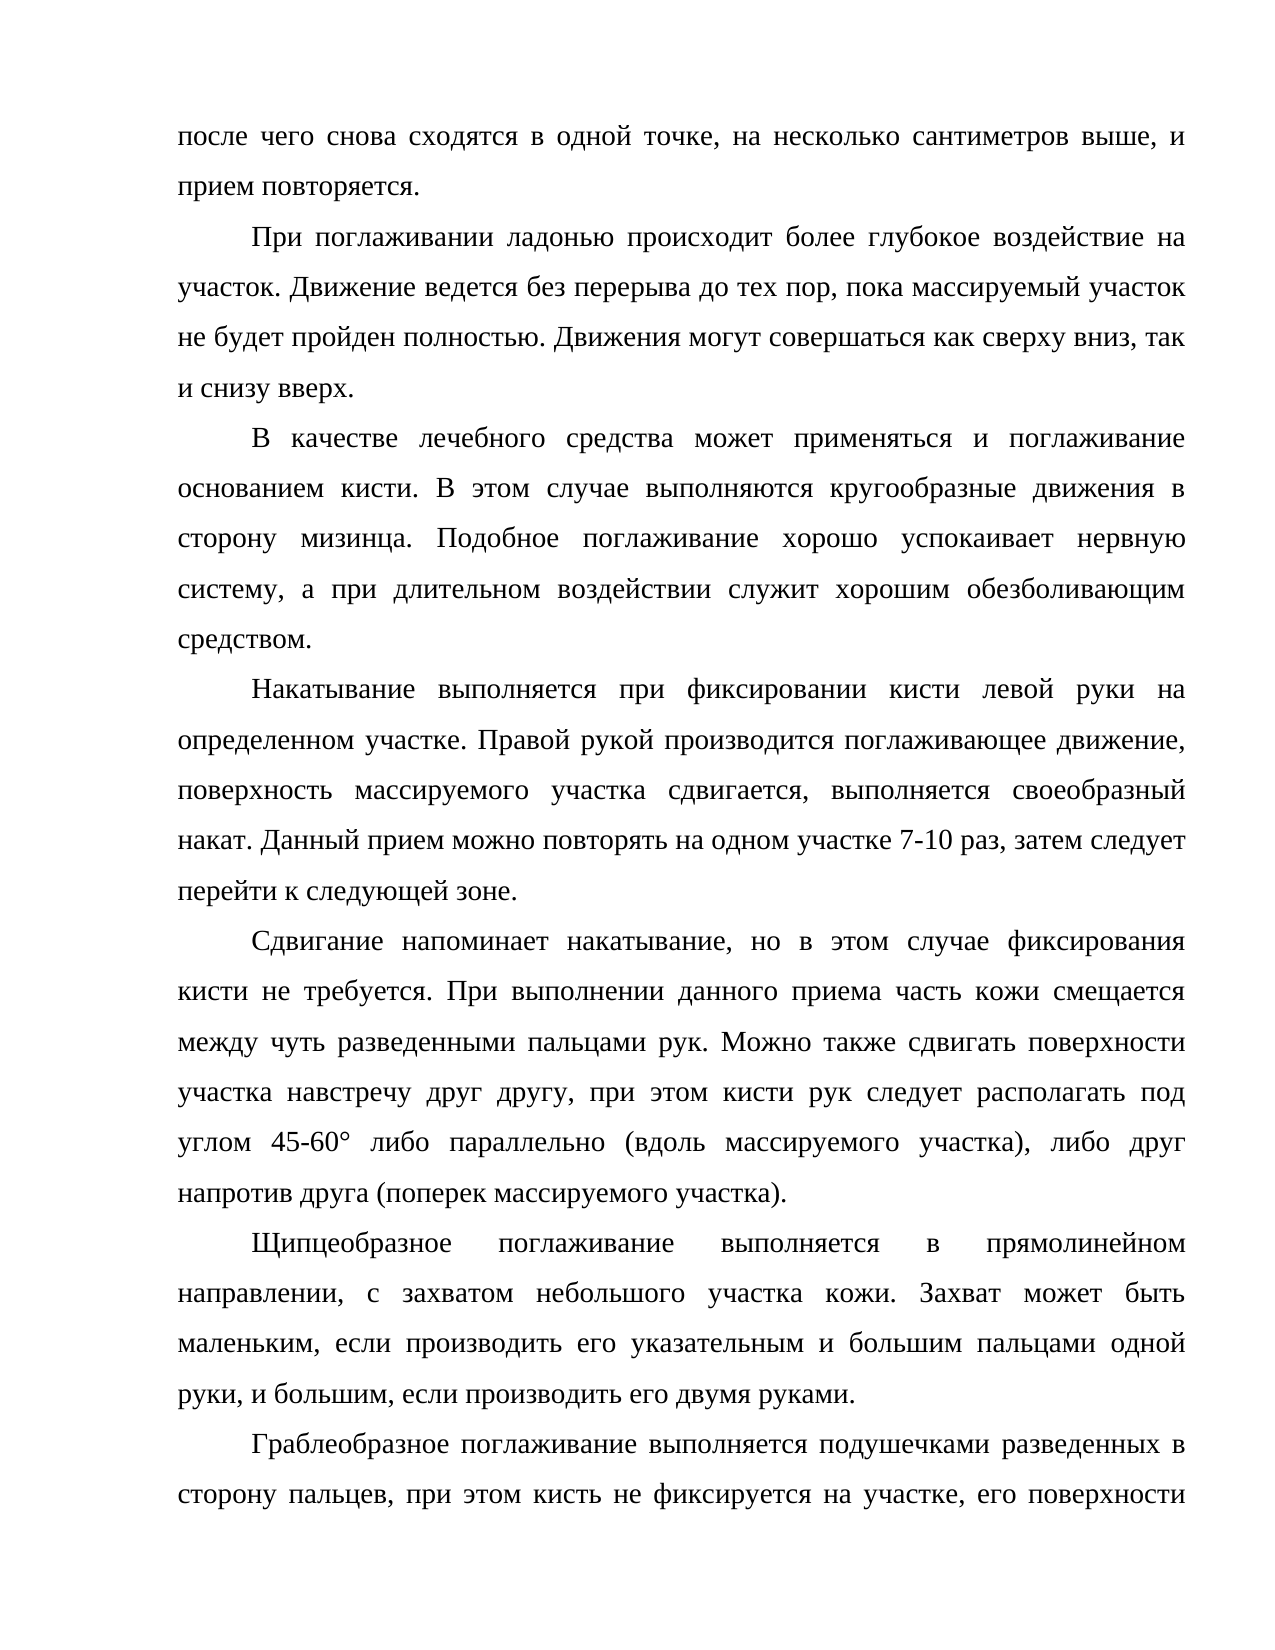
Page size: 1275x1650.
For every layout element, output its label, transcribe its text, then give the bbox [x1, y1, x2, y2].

text Накатывание выполняется при фиксировании кисти левой руки на определенном участке. Правой рукой производится поглаживающее движение, поверхность массируемого участка сдвигается, выполняется своеобразный накат. Данный прием можно повторять на одном участке 7-10 раз, затем следует перейти к следующей зоне. [177, 672, 1186, 906]
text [177, 118, 1186, 202]
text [177, 1426, 1186, 1510]
text В качестве лечебного средства может применяться и поглаживание основанием кисти. В этом случае выполняются кругообразные движения в сторону мизинца. Подобное поглаживание хорошо успокаивает нервную систему, а при длительном воздействии служит хорошим обезболивающим средством. [177, 420, 1186, 655]
text При поглаживании ладонью происходит более глубокое воздействие на участок. Движение ведется без перерыва до тех пор, пока массируемый участок не будет пройден полностью. Движения могут совершаться как сверху вниз, так и снизу вверх. [177, 219, 1186, 403]
text Щипцеобразное поглаживание выполняется в прямолинейном направлении, с захватом небольшого участка кожи. Захват может быть маленьким, если производить его указательным и большим пальцами одной руки, и большим, если производить его двумя руками. [177, 1225, 1186, 1409]
text Сдвигание напоминает накатывание, но в этом случае фиксирования кисти не требуется. При выполнении данного приема часть кожи смещается между чуть разведенными пальцами рук. Можно также сдвигать поверхности участка навстречу друг другу, при этом кисти рук следует располагать под углом 45-60° либо параллельно (вдоль массируемого участка), либо друг напротив друга (поперек массируемого участка). [177, 923, 1186, 1208]
